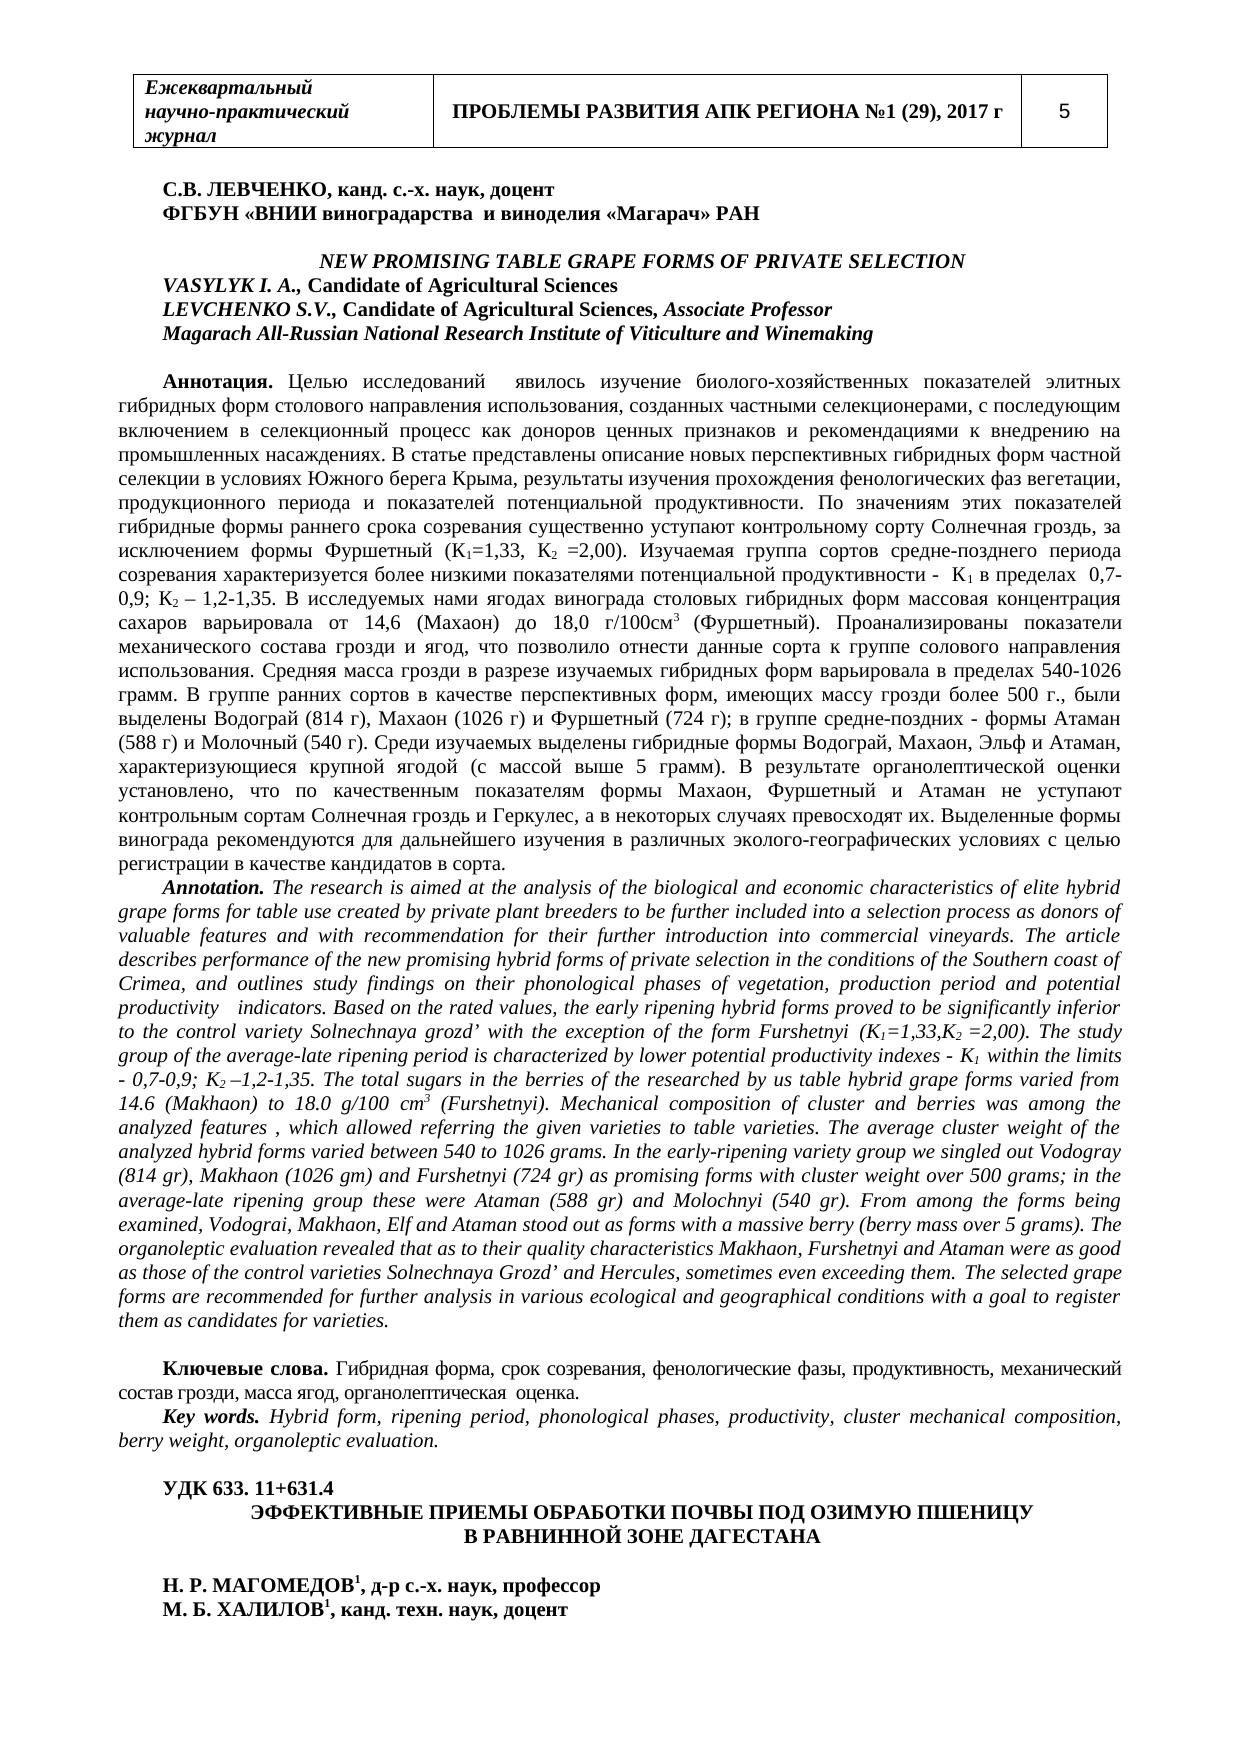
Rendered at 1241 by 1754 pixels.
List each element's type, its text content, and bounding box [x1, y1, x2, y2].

text М. Б. ХАЛИЛОВ1, канд. техн. наук, доцент [118, 1597, 1122, 1621]
text Annotation. The research is aimed at the analysis of the biological and economic characteristics of elite hybrid grape forms for table use created by private plant breeders to be further included into a selection process as donors of valuable features and with recommendation for their further introduction into commercial vineyards. The article describes performance of the new promising hybrid forms of private selection in the conditions of the Southern coast of Crimea, and outlines study findings on their phonological phases of vegetation, production period and potential productivity indicators. Based on the rated values, the early ripening hybrid forms proved to be significantly inferior to the control variety Solnechnaya grozd’ with the exception of the form Furshetnyi (К1=1,33,К2 =2,00). The study group of the average-late ripening period is characterized by lower potential productivity indexes - К1 within the limits - 0,7-0,9; К2 –1,2-1,35. The total sugars in the berries of the researched by us table hybrid grape forms varied from 14.6 (Makhaon) to 18.0 g/100 сm3 (Furshetnyi). Mechanical composition of cluster and berries was among the analyzed features , which allowed referring the given varieties to table varieties. The average cluster weight of the analyzed hybrid forms varied between 540 to 1026 grams. In the early-ripening variety group we singled out Vodogray (814 gr), Makhaon (1026 gm) and Furshetnyi (724 gr) as promising forms with cluster weight over 500 grams; in the average-late ripening group these were Ataman (588 gr) and Molochnyi (540 gr). From among the forms being examined, Vodograi, Makhaon, Elf and Ataman stood out as forms with a massive berry (berry mass over 5 grams). The organoleptic evaluation revealed that as to their quality characteristics Makhaon, Furshetnyi and Ataman were as good as those of the control varieties Solnechnaya Grozd’ and Hercules, sometimes even exceeding them. The selected grape forms are recommended for further analysis in various ecological and geographical conditions with a goal to register them as candidates for varieties. [118, 875, 1122, 1332]
text Аннотация. Целью исследований явилось изучение биолого-хозяйственных показателей элитных гибридных форм столового направления использования, созданных частными селекционерами, с последующим включением в селекционный процесс как доноров ценных признаков и рекомендациями к внедрению на промышленных насаждениях. В статье представлены описание новых перспективных гибридных форм частной селекции в условиях Южного берега Крыма, результаты изучения прохождения фенологических фаз вегетации, продукционного периода и показателей потенциальной продуктивности. По значениям этих показателей гибридные формы раннего срока созревания существенно уступают контрольному сорту Солнечная гроздь, за исключением формы Фуршетный (К1=1,33, К2 =2,00). Изучаемая группа сортов средне-позднего периода созревания характеризуется более низкими показателями потенциальной продуктивности - К1 в пределах 0,7-0,9; К2 – 1,2-1,35. В исследуемых нами ягодах винограда столовых гибридных форм массовая концентрация сахаров варьировала от 14,6 (Махаон) до 18,0 г/100см3 (Фуршетный). Проанализированы показатели механического состава грозди и ягод, что позволило отнести данные сорта к группе солового направления использования. Средняя масса грозди в разрезе изучаемых гибридных форм варьировала в пределах 540-1026 грамм. В группе ранних сортов в качестве перспективных форм, имеющих массу грозди более 500 г., были выделены Водограй (814 г), Махаон (1026 г) и Фуршетный (724 г); в группе средне-поздних - формы Атаман (588 г) и Молочный (540 г). Среди изучаемых выделены гибридные формы Водограй, Махаон, Эльф и Атаман, характеризующиеся крупной ягодой (с массой выше 5 грамм). В результате органолептической оценки установлено, что по качественным показателям формы Махаон, Фуршетный и Атаман не уступают контрольным сортам Солнечная гроздь и Геркулес, а в некоторых случаях превосходят их. Выделенные формы винограда рекомендуются для дальнейшего изучения в различных эколого-географических условиях с целью регистрации в качестве кандидатов в сорта. [118, 369, 1122, 875]
text ЭФФЕКТИВНЫЕ ПРИЕМЫ ОБРАБОТКИ ПОЧВЫ ПОД ОЗИМУЮ ПШЕНИЦУ [118, 1500, 1122, 1524]
text VASYLYK I. A., Candidate of Agricultural Sciences [118, 273, 1122, 297]
text Н. Р. МАГОМЕДОВ1, д-р с.-х. наук, профессор [118, 1572, 1122, 1597]
text ФГБУН «ВНИИ виноградарства и виноделия «Магарач» РАН [118, 201, 1122, 225]
text NEW PROMISING TABLE GRAPE FORMS OF PRIVATE SELECTION [118, 249, 1122, 273]
text Magarach All-Russian National Research Institute of Viticulture and Winemaking [118, 321, 1122, 345]
text УДК 633. 11+631.4 [118, 1476, 1122, 1500]
text В РАВНИННОЙ ЗОНЕ ДАГЕСТАНА [118, 1524, 1122, 1548]
text Ключевые слова. Гибридная форма, срок созревания, фенологические фазы, продуктивность, механический состав грозди, масса ягод, органолептическая оценка. [118, 1356, 1122, 1404]
text LEVCHENKO S.V., Candidate of Agricultural Sciences, Associate Professor [118, 297, 1122, 321]
text Key words. Hybrid form, ripening period, phonological phases, productivity, cluster mechanical composition, berry weight, organoleptic evaluation. [118, 1404, 1122, 1452]
text С.В. ЛЕВЧЕНКО, канд. с.-х. наук, доцент [118, 177, 1122, 201]
